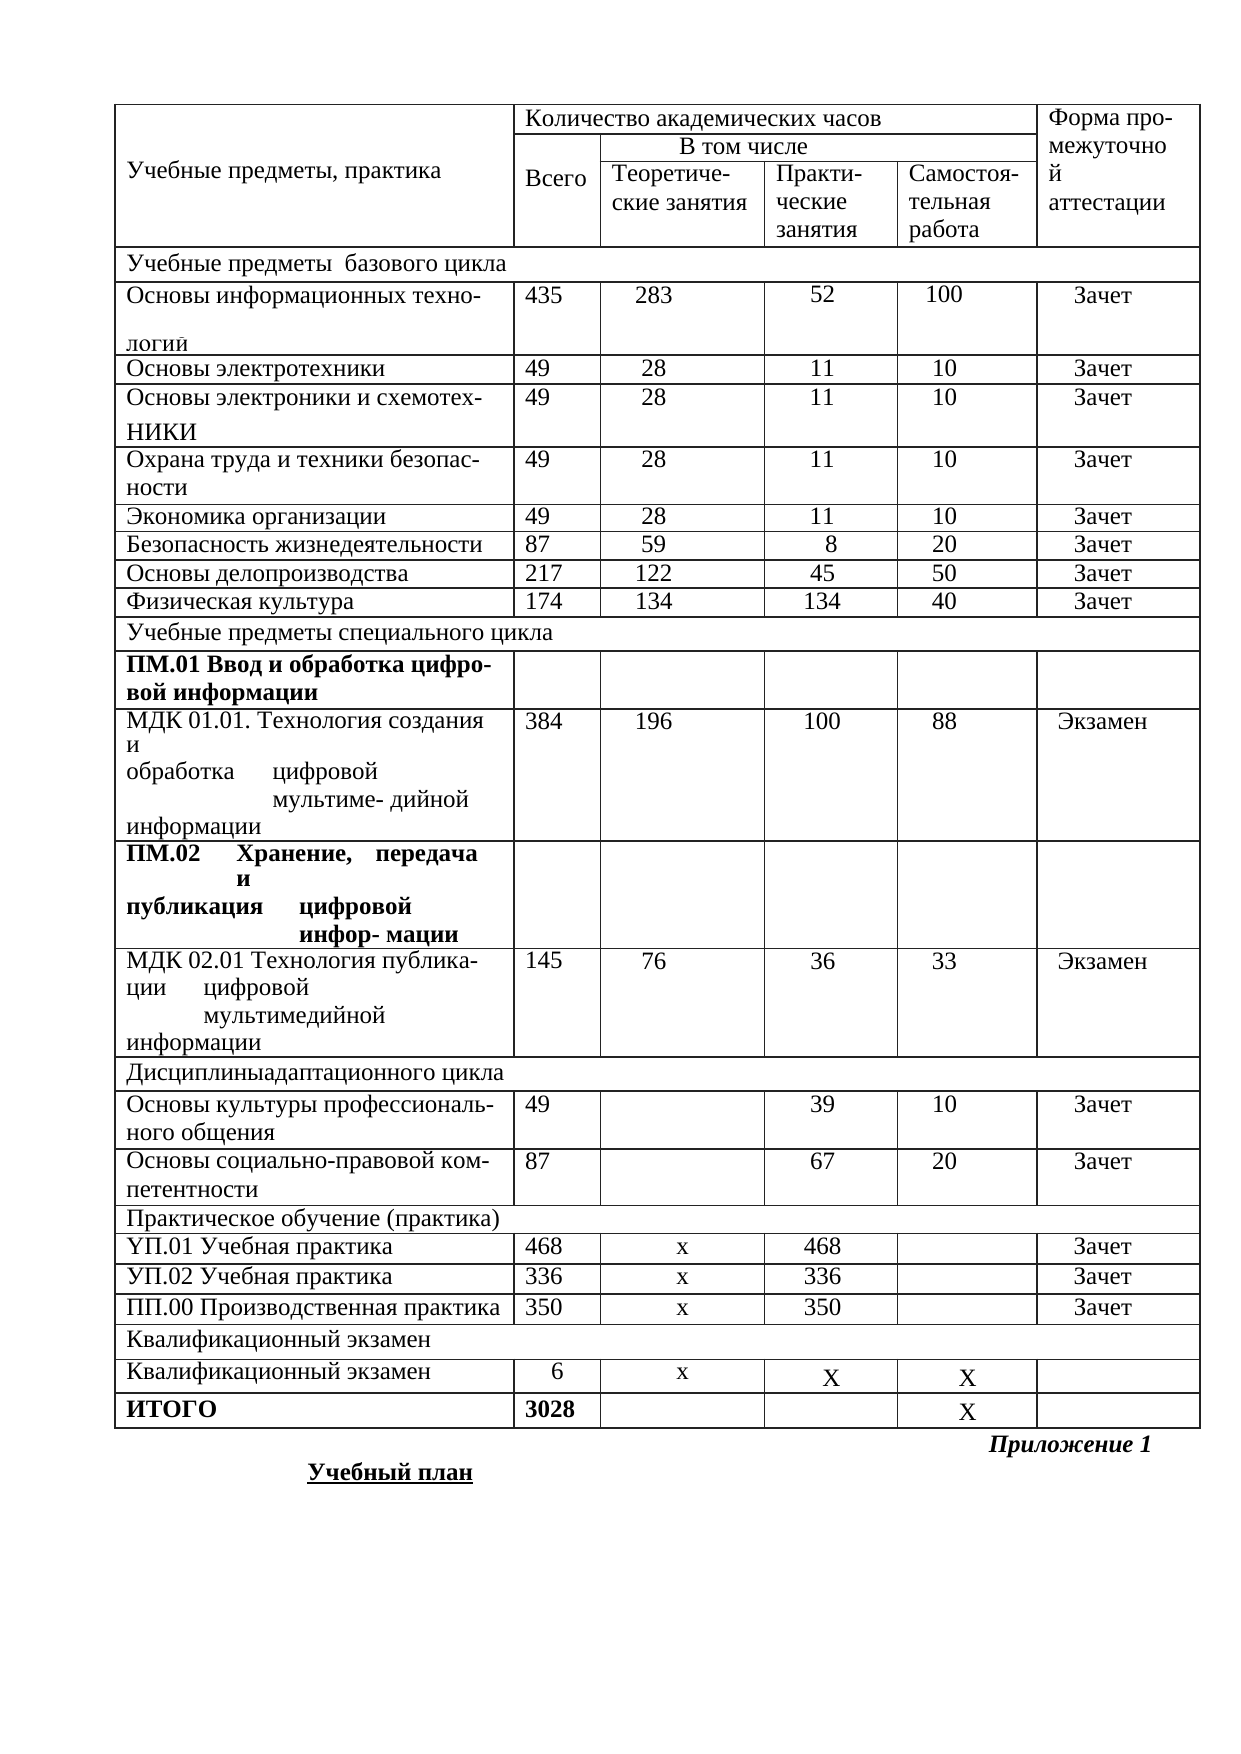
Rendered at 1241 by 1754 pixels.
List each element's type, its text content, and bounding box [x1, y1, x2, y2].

table_cell [1038, 652, 1199, 708]
table_cell [898, 1265, 1036, 1293]
table_cell [515, 842, 600, 947]
table_cell 76 [601, 949, 764, 1056]
table_cell [1038, 1360, 1199, 1392]
table_cell [601, 1150, 764, 1205]
table_cell [1038, 1394, 1199, 1427]
table_cell Зачет [1038, 356, 1199, 383]
table_cell 100 [765, 710, 897, 840]
table_cell 11 [765, 505, 897, 531]
table_cell Дисциплиныадаптационного цикла [116, 1058, 1199, 1090]
table_cell [1038, 842, 1199, 947]
table_cell 6 [515, 1360, 600, 1392]
table_cell Учебные предметы специального цикла [116, 618, 1199, 650]
table_cell Зачет [1038, 505, 1199, 531]
table_cell х [601, 1360, 764, 1392]
table_cell 67 [765, 1150, 897, 1205]
picture [126, 337, 188, 351]
table_cell 174 [515, 589, 600, 616]
table_cell [765, 1394, 897, 1427]
table_cell 50 [898, 561, 1036, 587]
table_cell 10 [898, 356, 1036, 383]
table_cell 33 [898, 949, 1036, 1056]
table_cell 87 [515, 532, 600, 559]
table_cell Х [898, 1394, 1036, 1427]
table_cell YП.01 Учебная практика [116, 1234, 513, 1263]
table_cell [601, 842, 764, 947]
table_cell УП.02 Учебная практика [116, 1265, 513, 1293]
table_cell 283 [601, 283, 764, 354]
table_cell 11 [765, 448, 897, 503]
table_cell Самостоя- тельная работа [898, 162, 1036, 246]
table_cell [515, 652, 600, 708]
table_cell ИТОГО [116, 1394, 513, 1427]
table_cell Квалификационный экзамен [116, 1325, 1199, 1358]
table_cell В том числе [601, 135, 1036, 161]
table_cell Основы делопроизводства [116, 561, 513, 587]
table_cell 49 [515, 505, 600, 531]
table_cell МДК 01.01. Технология создания и обработка цифровой мультиме- дийной информации [116, 710, 513, 840]
table_cell х [601, 1295, 764, 1323]
table_cell Практическое обучение (практика) [116, 1206, 1199, 1233]
table_cell 10 [898, 1092, 1036, 1148]
table_cell 217 [515, 561, 600, 587]
table_cell МДК 02.01 Технология публика- ции цифровой мультимедийной информации [116, 949, 513, 1056]
table_cell [601, 1394, 764, 1427]
table_cell 336 [765, 1265, 897, 1293]
table_cell [898, 1295, 1036, 1323]
table_cell 28 [601, 505, 764, 531]
table_cell Зачет [1038, 283, 1199, 354]
table_cell 40 [898, 589, 1036, 616]
table_cell [898, 652, 1036, 708]
table_cell Зачет [1038, 1265, 1199, 1293]
table_cell 3028 [515, 1394, 600, 1427]
table_cell Х [765, 1360, 897, 1392]
text Учебный план [307, 1457, 1152, 1486]
table_cell 384 [515, 710, 600, 840]
table_cell 8 [765, 532, 897, 559]
table_cell 10 [898, 505, 1036, 531]
table_cell 350 [765, 1295, 897, 1323]
table_header Форма про- межуточной аттестации [1038, 105, 1199, 246]
table_cell 134 [765, 589, 897, 616]
table_cell 49 [515, 1092, 600, 1148]
table_cell Зачет [1038, 589, 1199, 616]
table_cell Экзамен [1038, 949, 1199, 1056]
table_cell Зачет [1038, 448, 1199, 503]
text Приложение 1 [307, 1429, 1152, 1457]
table_cell [601, 652, 764, 708]
table_cell Учебные предметы базового цикла [116, 248, 1199, 281]
table_cell [765, 842, 897, 947]
table_cell Физическая культура [116, 589, 513, 616]
table_cell 122 [601, 561, 764, 587]
table_cell 49 [515, 448, 600, 503]
table_cell 20 [898, 532, 1036, 559]
table_header Учебные предметы, практика [116, 105, 513, 246]
table_cell Основы электроники и схемотех- НИКИ [116, 385, 513, 446]
table_cell х [601, 1234, 764, 1263]
table_cell Основы информационных техно- [116, 283, 513, 354]
table_cell 134 [601, 589, 764, 616]
table_cell 336 [515, 1265, 600, 1293]
table_cell ПП.00 Производственная практика [116, 1295, 513, 1323]
table_cell 196 [601, 710, 764, 840]
table_cell 468 [765, 1234, 897, 1263]
table_cell 468 [515, 1234, 600, 1263]
table_cell Экзамен [1038, 710, 1199, 840]
table_cell 28 [601, 448, 764, 503]
table_cell Зачет [1038, 561, 1199, 587]
table_cell Безопасность жизнедеятельности [116, 532, 513, 559]
table_cell х [601, 1265, 764, 1293]
table_header Количество академических часов [515, 105, 1036, 133]
table_cell ПM.01 Ввод и обработка цифро- вой информации [116, 652, 513, 708]
table_cell 52 [765, 283, 897, 354]
table_cell Основы электротехники [116, 356, 513, 383]
table_cell 39 [765, 1092, 897, 1148]
table_cell 11 [765, 385, 897, 446]
table_cell Практи- ческие занятия [765, 162, 897, 246]
table_cell 36 [765, 949, 897, 1056]
table_cell Зачет [1038, 532, 1199, 559]
table_cell [898, 842, 1036, 947]
table_cell Основы социально-правовой ком- петентности [116, 1150, 513, 1205]
table_cell 145 [515, 949, 600, 1056]
table_cell [601, 1092, 764, 1148]
table_cell 49 [515, 385, 600, 446]
table_cell 87 [515, 1150, 600, 1205]
table_cell 88 [898, 710, 1036, 840]
table_cell Экономика организации [116, 505, 513, 531]
table_cell Вceгo [515, 135, 600, 246]
table_cell Зачет [1038, 1234, 1199, 1263]
table_cell Зачет [1038, 1150, 1199, 1205]
table_cell 10 [898, 385, 1036, 446]
table_cell ПM.02 Хранение, передача и публикация цифровой инфор- мации [116, 842, 513, 947]
table_cell Зачет [1038, 1092, 1199, 1148]
table_cell 59 [601, 532, 764, 559]
table_cell 350 [515, 1295, 600, 1323]
table_cell 45 [765, 561, 897, 587]
table_cell 100 [898, 283, 1036, 354]
table_cell Зачет [1038, 1295, 1199, 1323]
table_cell 28 [601, 356, 764, 383]
table_cell Теоретиче- ские занятия [601, 162, 764, 246]
table_cell 49 [515, 356, 600, 383]
table_cell Квалификационный экзамен [116, 1360, 513, 1392]
table_cell Зачет [1038, 385, 1199, 446]
table_cell [765, 652, 897, 708]
table_cell 435 [515, 283, 600, 354]
table_cell 28 [601, 385, 764, 446]
table_cell Основы культуры профессиональ- ного общения [116, 1092, 513, 1148]
table_cell 11 [765, 356, 897, 383]
table_cell 10 [898, 448, 1036, 503]
table_cell Охрана труда и техники безопас- ности [116, 448, 513, 503]
table_cell [898, 1234, 1036, 1263]
table_cell 20 [898, 1150, 1036, 1205]
table_cell Х [898, 1360, 1036, 1392]
